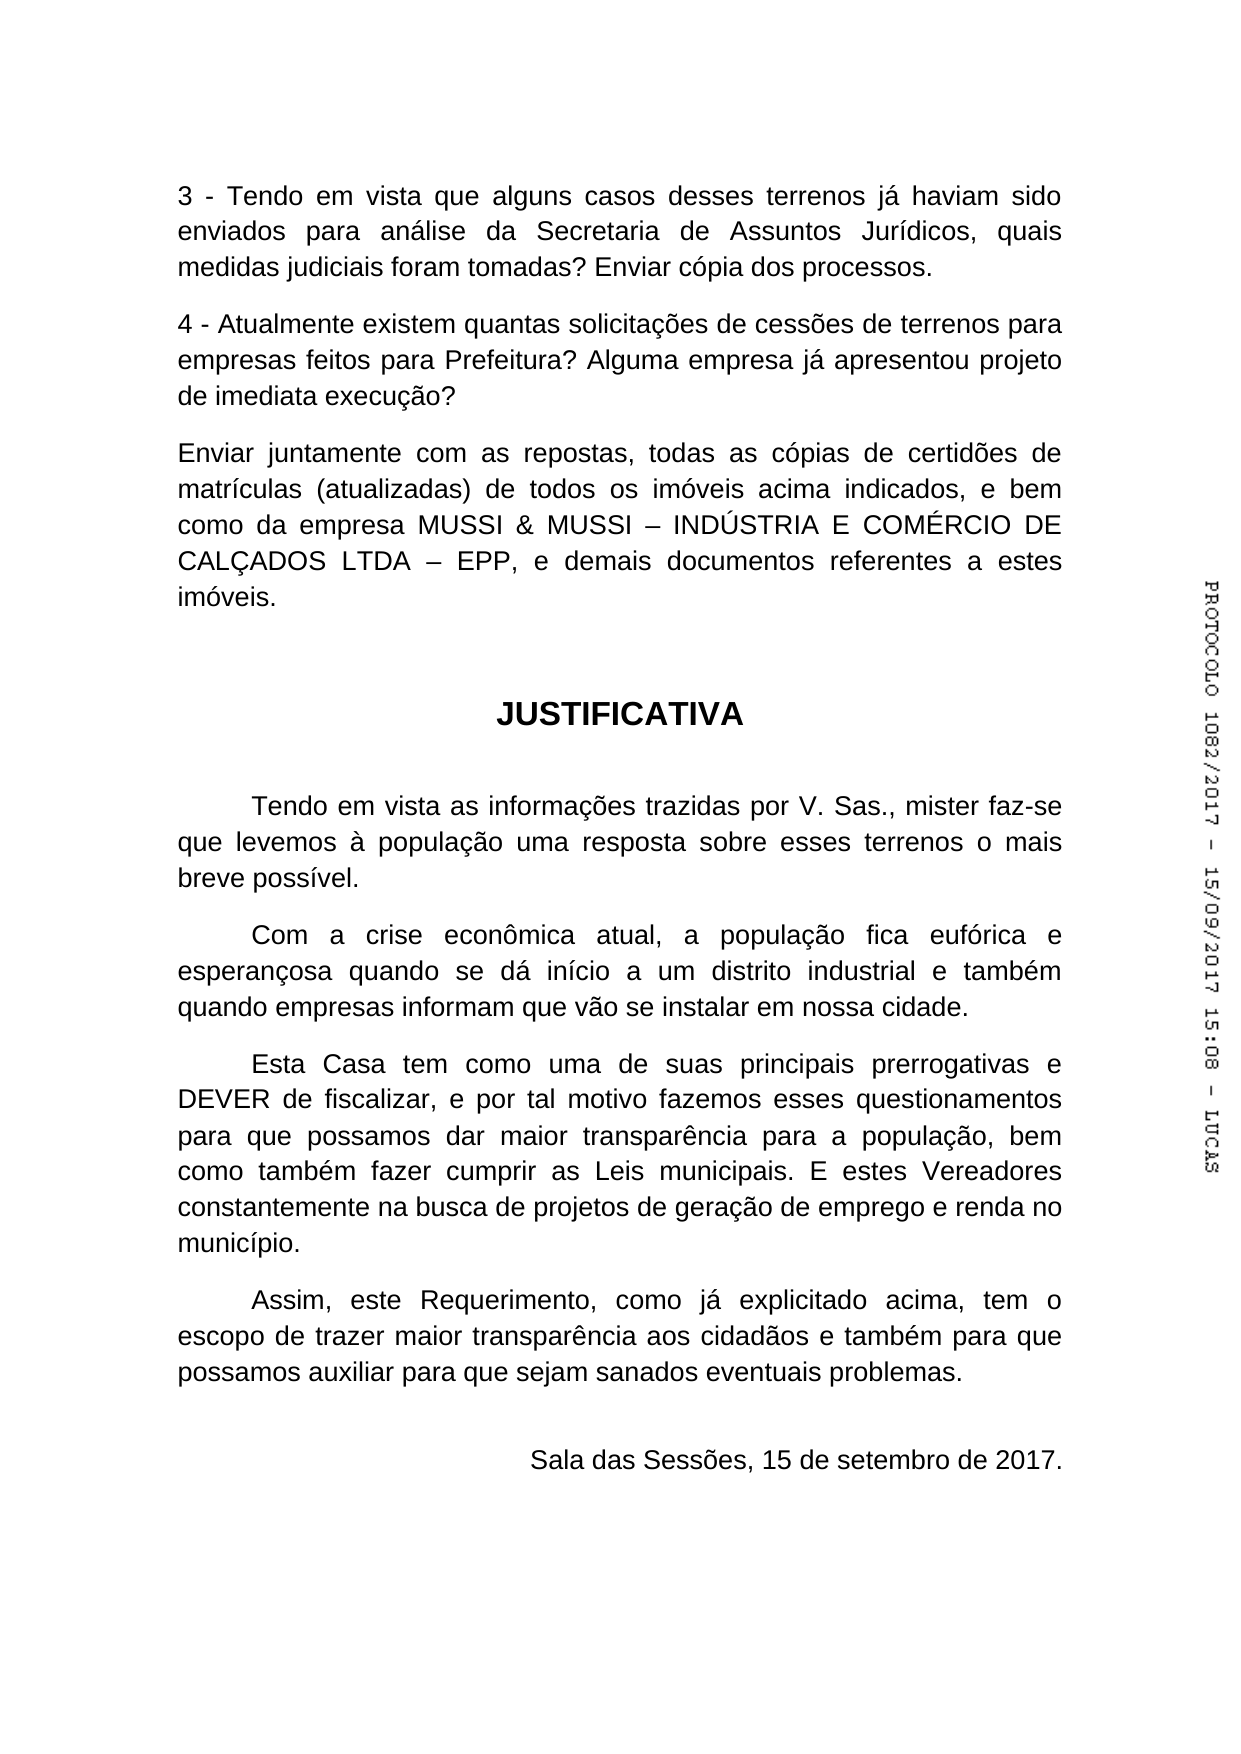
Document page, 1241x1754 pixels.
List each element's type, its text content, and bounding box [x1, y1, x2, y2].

text Tendo em vista as informações trazidas por V. Sas., mister faz-se que levemos à população uma resposta sobre esses terrenos o mais breve possível. [177, 790, 1063, 893]
text 3 - Tendo em vista que alguns casos desses terrenos já haviam sido enviados para análise da Secretaria de Assuntos Jurídicos, quais medidas judiciais foram tomadas? Enviar cópia dos processos. [177, 179, 1063, 283]
text Esta Casa tem como uma de suas principais prerrogativas e DEVER de fiscalizar, e por tal motivo fazemos esses questionamentos para que possamos dar maior transparência para a população, bem como também fazer cumprir as Leis municipais. E estes Vereadores constantemente na busca de projetos de geração de emprego e renda no município. [177, 1048, 1063, 1258]
text JUSTIFICATIVA [177, 694, 1063, 732]
text Enviar juntamente com as repostas, todas as cópias de certidões de matrículas (atualizadas) de todos os imóveis acima indicados, e bem como da empresa MUSSI & MUSSI – INDÚSTRIA E COMÉRCIO DE CALÇADOS LTDA – EPP, e demais documentos referentes a estes imóveis. [177, 437, 1063, 612]
text Assim, este Requerimento, como já explicitado acima, tem o escopo de trazer maior transparência aos cidadãos e também para que possamos auxiliar para que sejam sanados eventuais problemas. [177, 1284, 1063, 1387]
picture [1177, 577, 1241, 1177]
text Com a crise econômica atual, a população fica eufórica e esperançosa quando se dá início a um distrito industrial e também quando empresas informam que vão se instalar em nossa cidade. [177, 919, 1063, 1022]
text 4 - Atualmente existem quantas solicitações de cessões de terrenos para empresas feitos para Prefeitura? Alguma empresa já apresentou projeto de imediata execução? [177, 308, 1063, 411]
text Sala das Sessões, 15 de setembro de 2017. [177, 1444, 1063, 1475]
